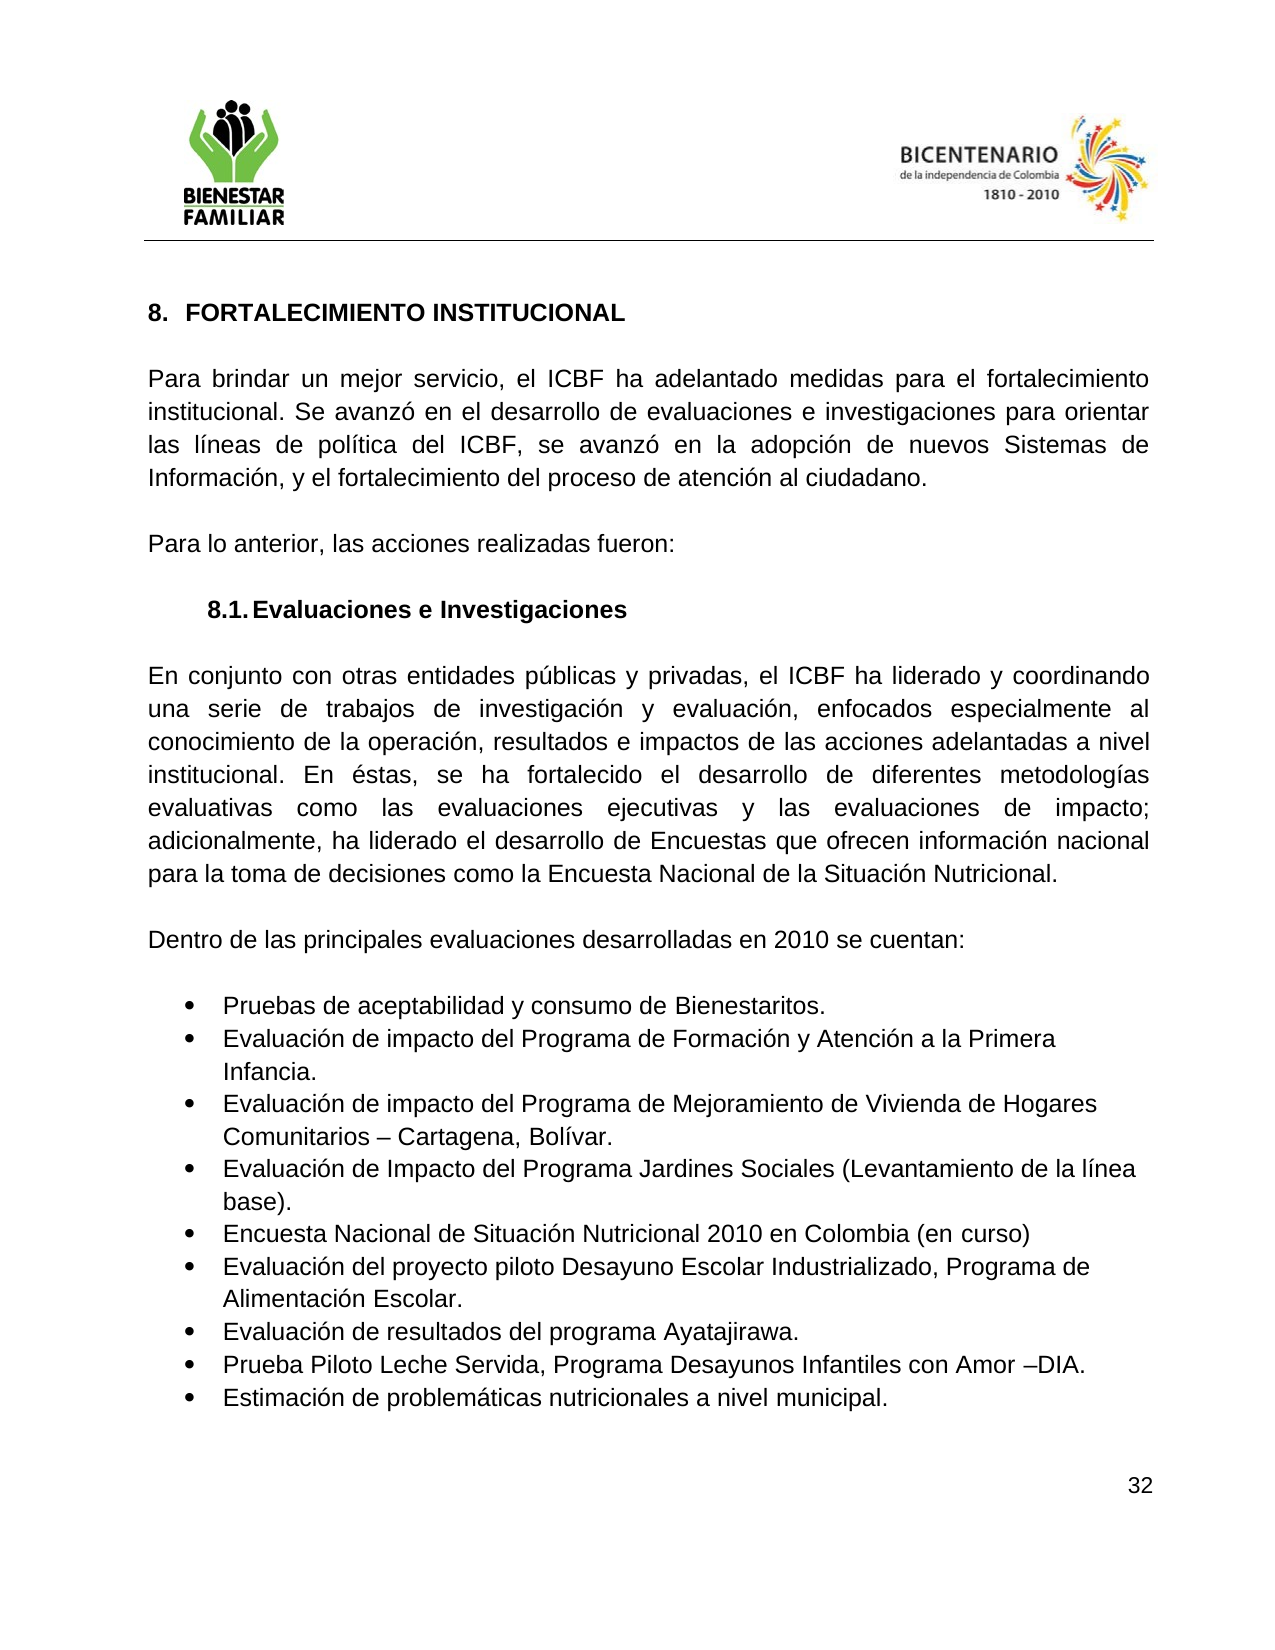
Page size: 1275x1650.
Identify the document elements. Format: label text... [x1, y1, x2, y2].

list Evaluación del proyecto piloto Desayuno Escolar Industrializado, Programa de Alimentación Escolar. [185, 1252, 1151, 1313]
list Pruebas de aceptabilidad y consumo de Bienestaritos. [185, 991, 1167, 1020]
list Evaluación de impacto del Programa de Formación y Atención a la Primera Infancia. [185, 1024, 1151, 1085]
list Evaluación de Impacto del Programa Jardines Sociales (Levantamiento de la línea base). [185, 1154, 1151, 1215]
list Encuesta Nacional de Situación Nutricional 2010 en Colombia (en curso) [185, 1219, 1167, 1248]
text En conjunto con otras entidades públicas y privadas, el ICBF ha liderado y coordinando una serie de trabajos de investigación y evaluación, enfocados especialmente al conocimiento de la operación, resultados e impactos de las acciones adelantadas a nivel institucional. En éstas, se ha fortalecido el desarrollo de diferentes metodologías evaluativas como las evaluaciones ejecutivas y las evaluaciones de impacto; adicionalmente, ha liderado el desarrollo de Encuestas que ofrecen información nacional para la toma de decisiones como la Encuesta Nacional de la Situación Nutricional. [148, 661, 1152, 888]
list Evaluación de resultados del programa Ayatajirawa. [185, 1317, 1167, 1346]
picture [885, 113, 1158, 224]
list Estimación de problemáticas nutricionales a nivel municipal. [185, 1383, 1167, 1412]
text Para brindar un mejor servicio, el ICBF ha adelantado medidas para el fortalecimiento institucional. Se avanzó en el desarrollo de evaluaciones e investigaciones para orientar las líneas de política del ICBF, se avanzó en la adopción de nuevos Sistemas de Información, y el fortalecimiento del proceso de atención al ciudadano. [148, 363, 1152, 491]
picture [184, 100, 284, 225]
list Evaluación de impacto del Programa de Mejoramiento de Vivienda de Hogares Comunitarios – Cartagena, Bolívar. [185, 1089, 1152, 1150]
subtitle Evaluaciones e Investigaciones [207, 595, 1167, 624]
text Dentro de las principales evaluaciones desarrolladas en 2010 se cuentan: [148, 925, 1167, 954]
subtitle FORTALECIMIENTO INSTITUCIONAL [148, 298, 1167, 326]
text Para lo anterior, las acciones realizadas fueron: [148, 529, 1167, 557]
list Prueba Piloto Leche Servida, Programa Desayunos Infantiles con Amor –DIA. [185, 1350, 1167, 1379]
